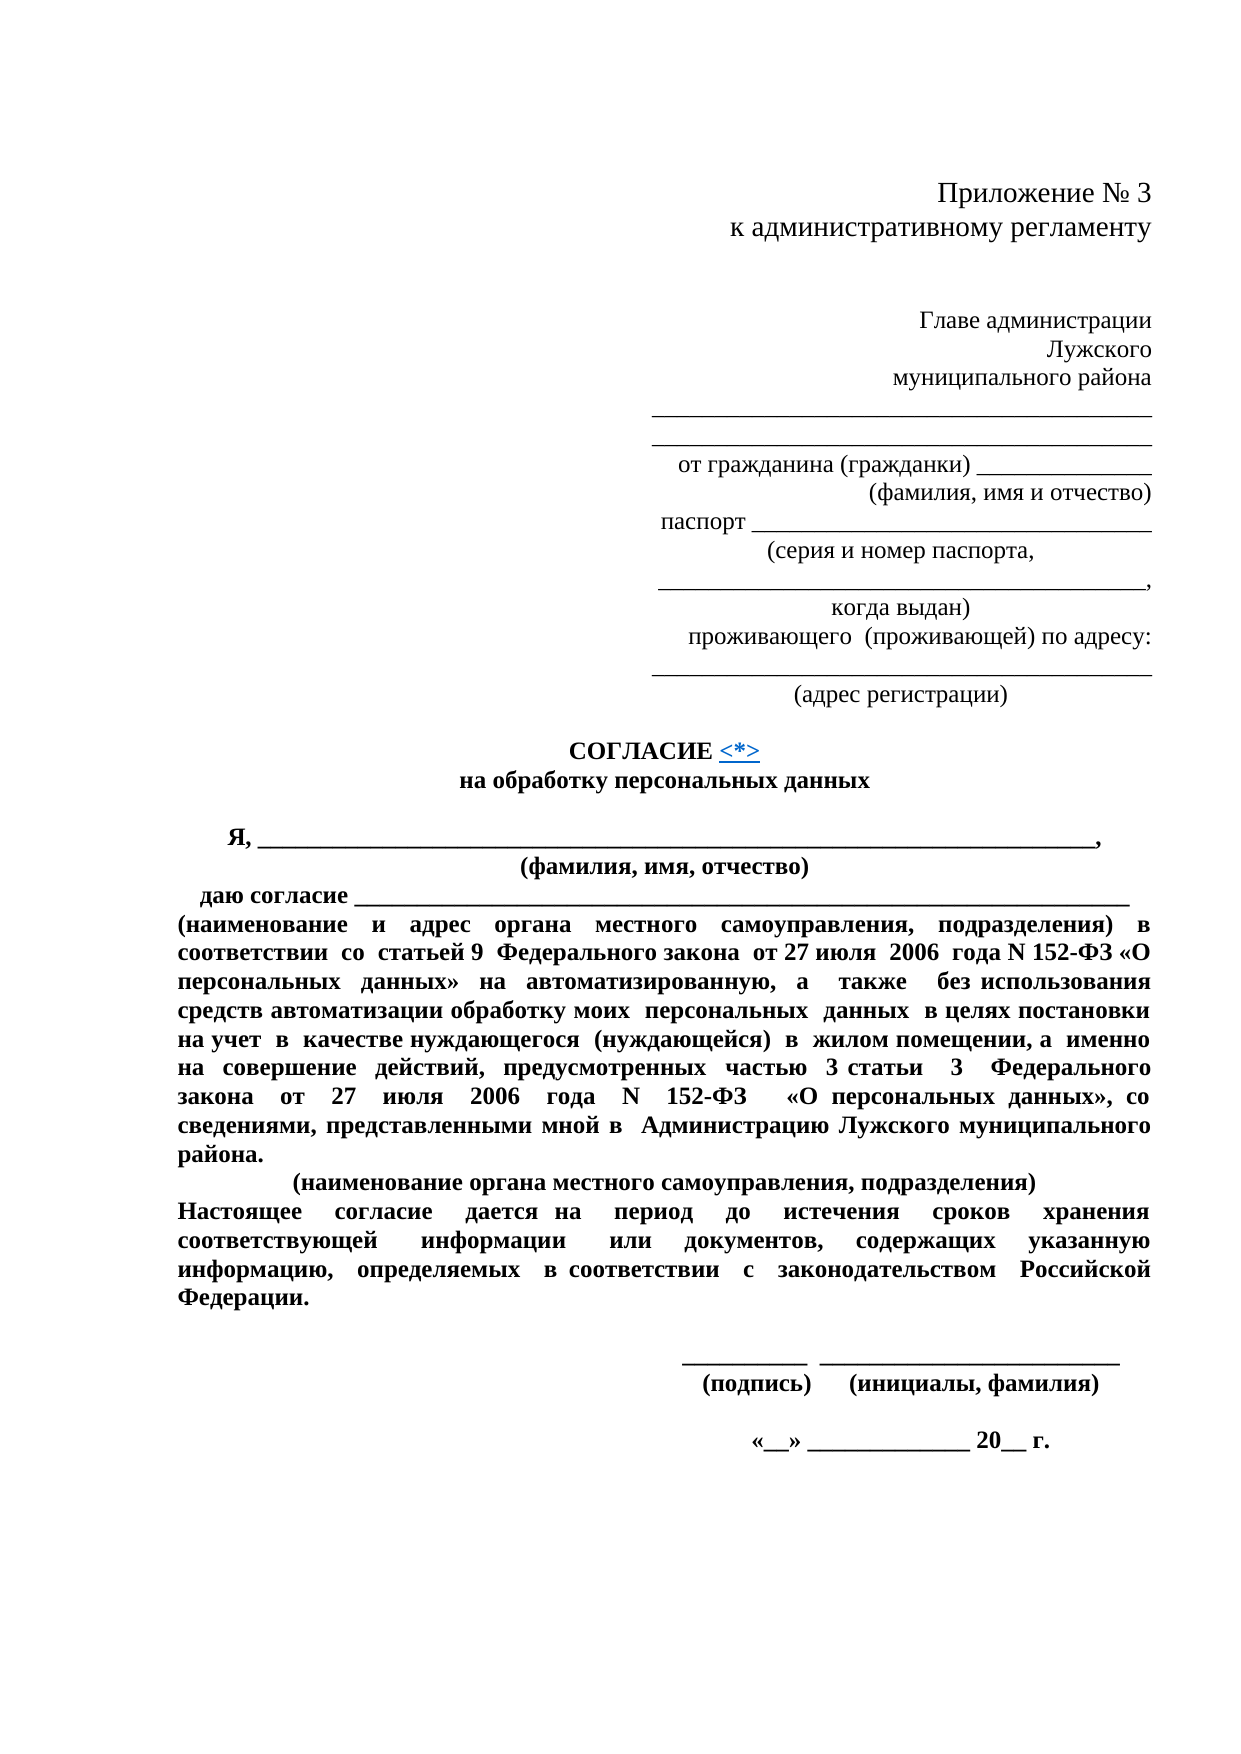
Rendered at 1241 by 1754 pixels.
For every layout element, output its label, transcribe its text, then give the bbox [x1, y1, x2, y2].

subtitle ________________________________________ [177, 650, 1152, 679]
subtitle (подпись) (инициалы, фамилия) [177, 1368, 1152, 1397]
subtitle (адрес регистрации) [177, 679, 1152, 707]
subtitle (фамилия, имя и отчество) [177, 477, 1152, 506]
subtitle (наименование органа местного самоуправления, подразделения) [177, 1167, 1152, 1196]
subtitle от гражданина (гражданки) ______________ [177, 449, 1152, 477]
subtitle (серия и номер паспорта, [177, 535, 1152, 564]
subtitle _______________________________________, [177, 564, 1152, 592]
text Приложение № 3 [177, 176, 1152, 209]
subtitle Главе администрации [177, 305, 1152, 334]
subtitle проживающего (проживающей) по адресу: [177, 621, 1152, 650]
subtitle когда выдан) [177, 592, 1152, 621]
text к административному регламенту [177, 209, 1152, 243]
subtitle паспорт ________________________________ [177, 506, 1152, 535]
subtitle на обработку персональных данных [177, 765, 1152, 794]
subtitle (наименование и адрес органа местного самоуправления, подразделения) в соответствии со статьей 9 Федерального закона от 27 июля 2006 года N 152-ФЗ «О персональных данных» на автоматизированную, а также без использования средств автоматизации обработку моих персональных данных в целях постановки на учет в качестве нуждающегося (нуждающейся) в жилом помещении, а именно на совершение действий, предусмотренных частью 3 статьи 3 Федерального закона от 27 июля 2006 года N 152-ФЗ «О персональных данных», со сведениями, представленными мной в Администрацию Лужского муниципального района. [177, 909, 1152, 1167]
subtitle Лужского муниципального района [177, 334, 1152, 391]
subtitle «__» _____________ 20__ г. [177, 1425, 1152, 1453]
subtitle Настоящее согласие дается на период до истечения сроков хранения соответствующей информации или документов, содержащих указанную информацию, определяемых в соответствии с законодательством Российской Федерации. [177, 1196, 1152, 1311]
subtitle даю согласие ______________________________________________________________ [177, 880, 1152, 909]
subtitle Я, ___________________________________________________________________, [177, 822, 1152, 851]
subtitle СОГЛАСИЕ <*> [177, 736, 1152, 765]
subtitle __________ ________________________ [177, 1339, 1152, 1368]
subtitle ________________________________________ [177, 391, 1152, 420]
subtitle ________________________________________ [177, 420, 1152, 449]
subtitle (фамилия, имя, отчество) [177, 851, 1152, 880]
